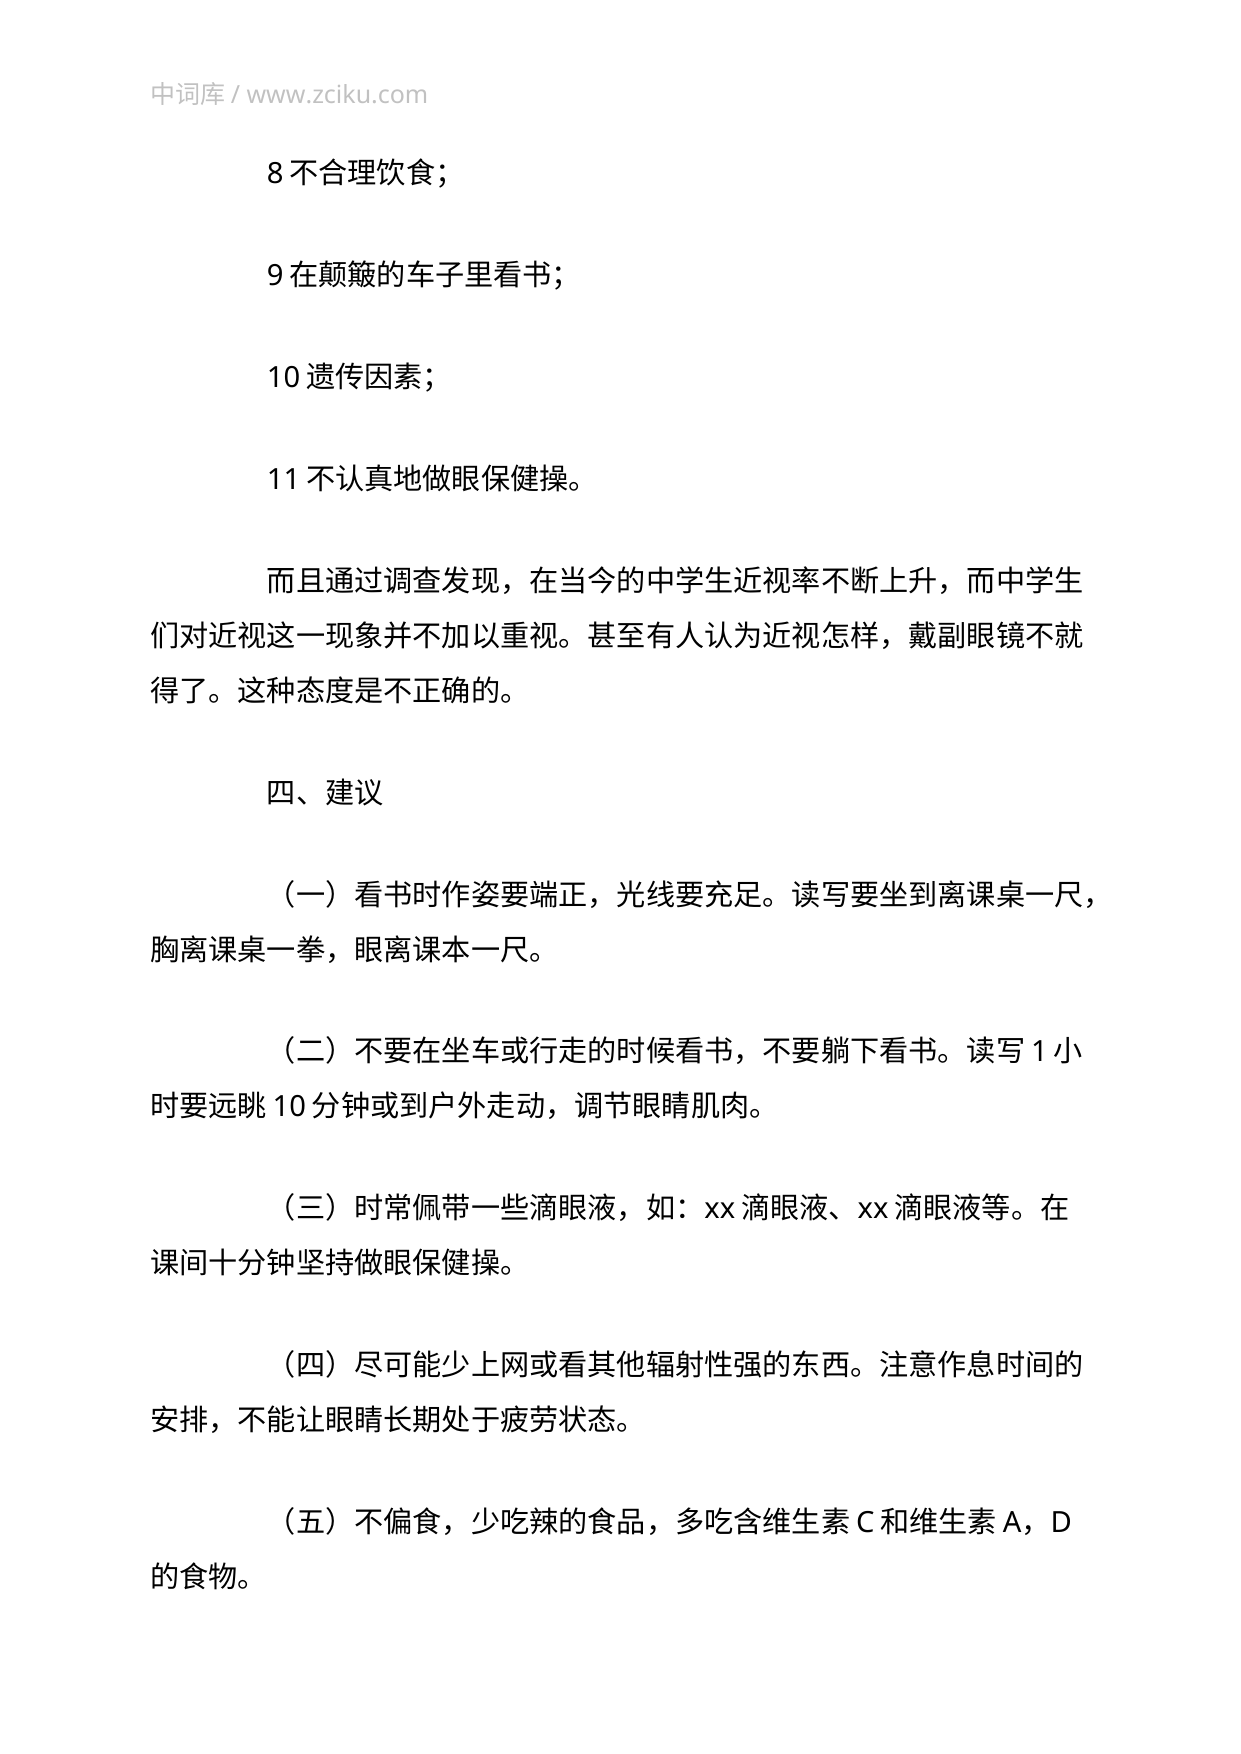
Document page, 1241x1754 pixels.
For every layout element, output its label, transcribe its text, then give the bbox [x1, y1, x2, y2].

text （二）不要在坐车或行走的时候看书，不要躺下看书。读写1小时要远眺10分钟或到户外走动，调节眼睛肌肉。 [150, 1028, 1090, 1125]
text （一）看书时作姿要端正，光线要充足。读写要坐到离课桌一尺，胸离课桌一拳，眼离课本一尺。 [150, 871, 1090, 968]
text （三）时常佩带一些滴眼液，如：xx滴眼液、xx滴眼液等。在课间十分钟坚持做眼保健操。 [150, 1185, 1090, 1282]
text （五）不偏食，少吃辣的食品，多吃含维生素C和维生素A，D的食物。 [150, 1498, 1090, 1596]
text 10遗传因素； [150, 354, 1090, 396]
text 11不认真地做眼保健操。 [150, 456, 1090, 498]
text 四、建议 [150, 769, 1090, 812]
text 而且通过调查发现，在当今的中学生近视率不断上升，而中学生们对近视这一现象并不加以重视。甚至有人认为近视怎样，戴副眼镜不就得了。这种态度是不正确的。 [150, 558, 1090, 710]
text （四）尽可能少上网或看其他辐射性强的东西。注意作息时间的安排，不能让眼睛长期处于疲劳状态。 [150, 1342, 1090, 1439]
text 8不合理饮食； [150, 150, 1090, 192]
text 9在颠簸的车子里看书； [150, 252, 1090, 294]
